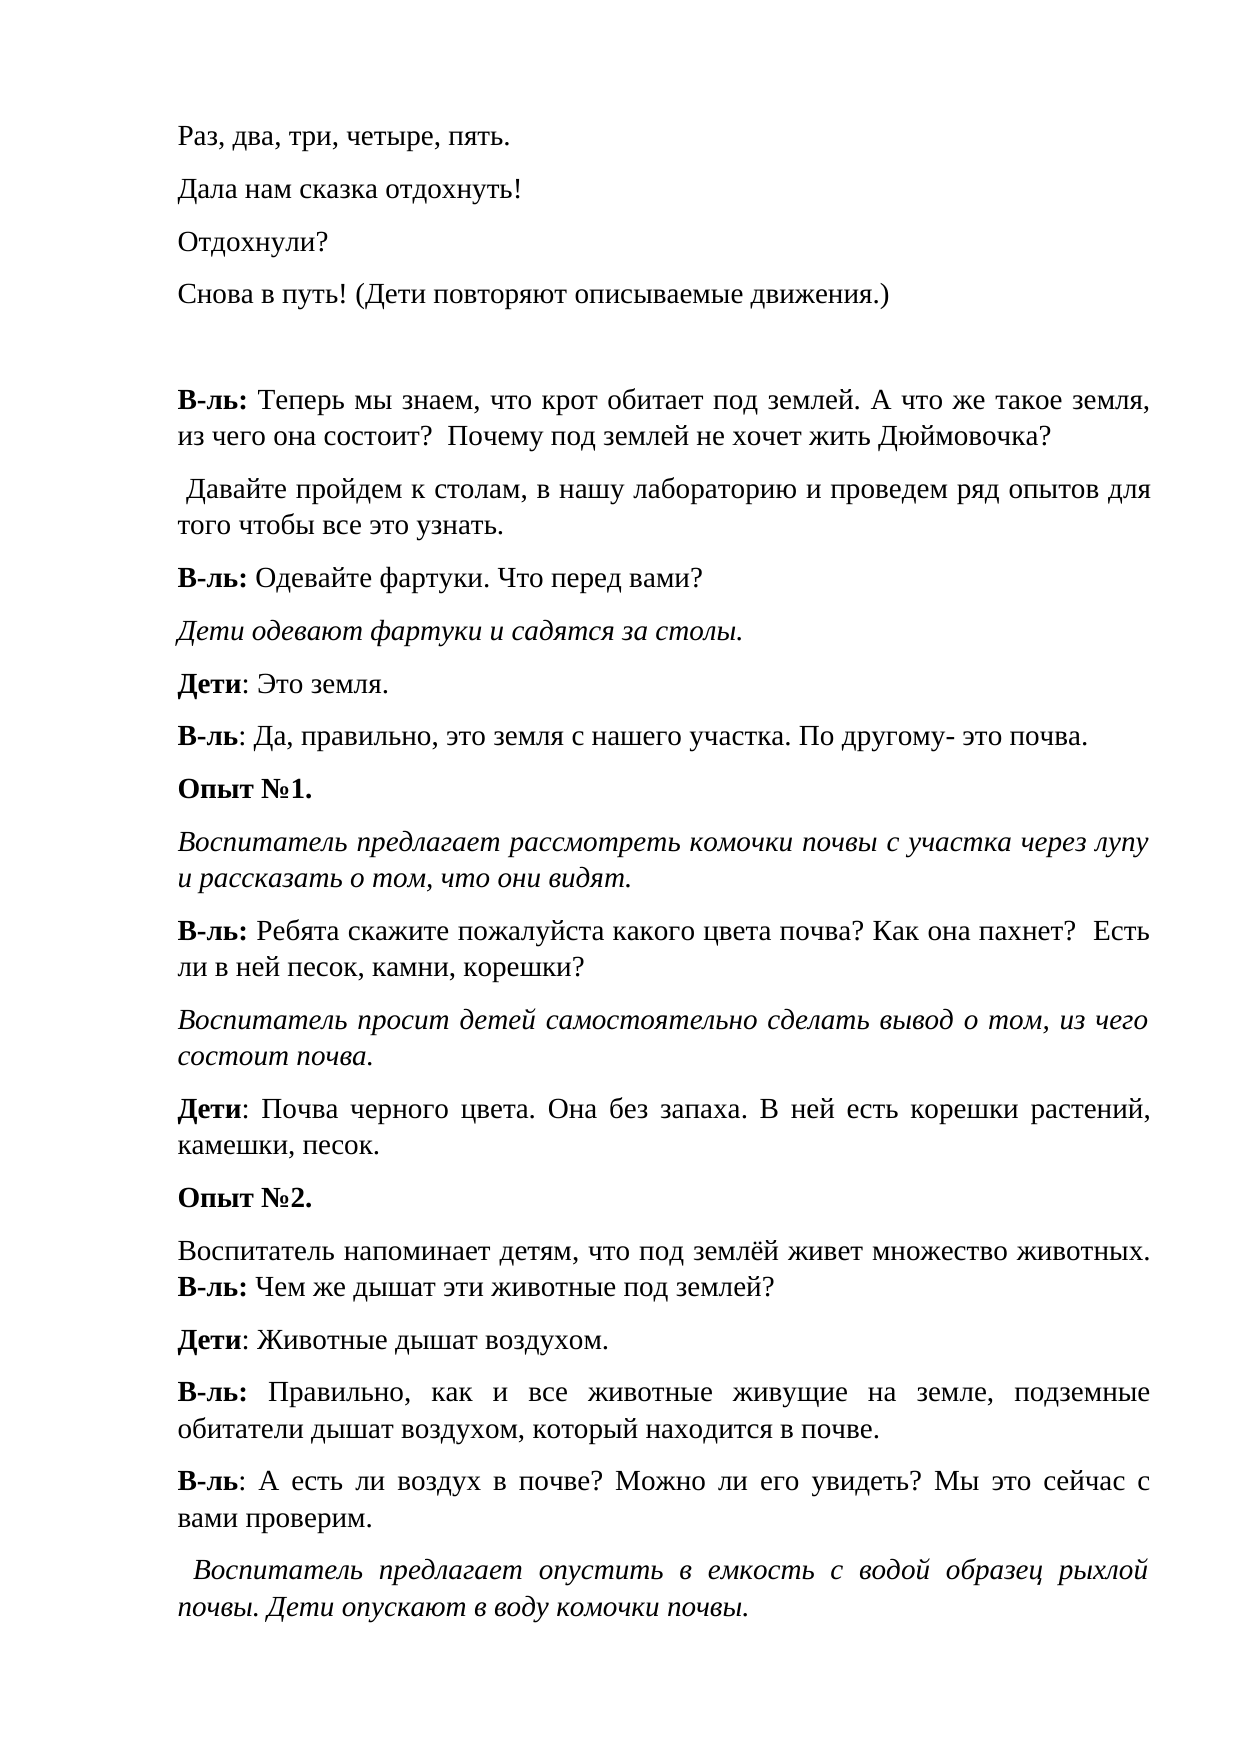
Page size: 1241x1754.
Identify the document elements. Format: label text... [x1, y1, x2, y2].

text В-ль: Да, правильно, это земля с нашего участка. По другому- это почва. [177, 718, 1152, 752]
text Воспитатель предлагает рассмотреть комочки почвы с участка через лупу и рассказать о том, что они видят. [177, 824, 1152, 894]
text Снова в путь! (Дети повторяют описываемые движения.) [177, 277, 1152, 310]
text В-ль: Одевайте фартуки. Что перед вами? [177, 560, 1152, 594]
text Опыт №1. [177, 771, 1152, 805]
text Дети: Почва черного цвета. Она без запаха. В ней есть корешки растений, камешки, песок. [177, 1091, 1152, 1161]
text В-ль: Теперь мы знаем, что крот обитает под землей. А что же такое земля, из чего она состоит? Почему под землей не хочет жить Дюймовочка? [177, 382, 1152, 452]
text Дети: Это земля. [177, 666, 1152, 699]
text Отдохнули? [177, 224, 1152, 257]
text Дети одевают фартуки и садятся за столы. [177, 613, 1152, 646]
text В-ль: Правильно, как и все животные живущие на земле, подземные обитатели дышат воздухом, который находится в почве. [177, 1374, 1152, 1444]
text Раз, два, три, четыре, пять. [177, 118, 1152, 152]
text Дала нам сказка отдохнуть! [177, 171, 1152, 204]
text Дети: Животные дышат воздухом. [177, 1322, 1152, 1355]
text Опыт №2. [177, 1180, 1152, 1213]
text В-ль: Ребята скажите пожалуйста какого цвета почва? Как она пахнет? Есть ли в ней песок, камни, корешки? [177, 913, 1152, 983]
text Воспитатель предлагает опустить в емкость с водой образец рыхлой почвы. Дети опускают в воду комочки почвы. [177, 1552, 1152, 1622]
text Давайте пройдем к столам, в нашу лабораторию и проведем ряд опытов для того чтобы все это узнать. [177, 471, 1152, 541]
text Воспитатель просит детей самостоятельно сделать вывод о том, из чего состоит почва. [177, 1002, 1152, 1072]
text Воспитатель напоминает детям, что под землёй живет множество животных. В-ль: Чем же дышат эти животные под землей? [177, 1233, 1152, 1302]
text В-ль: А есть ли воздух в почве? Можно ли его увидеть? Мы это сейчас с вами проверим. [177, 1463, 1152, 1533]
